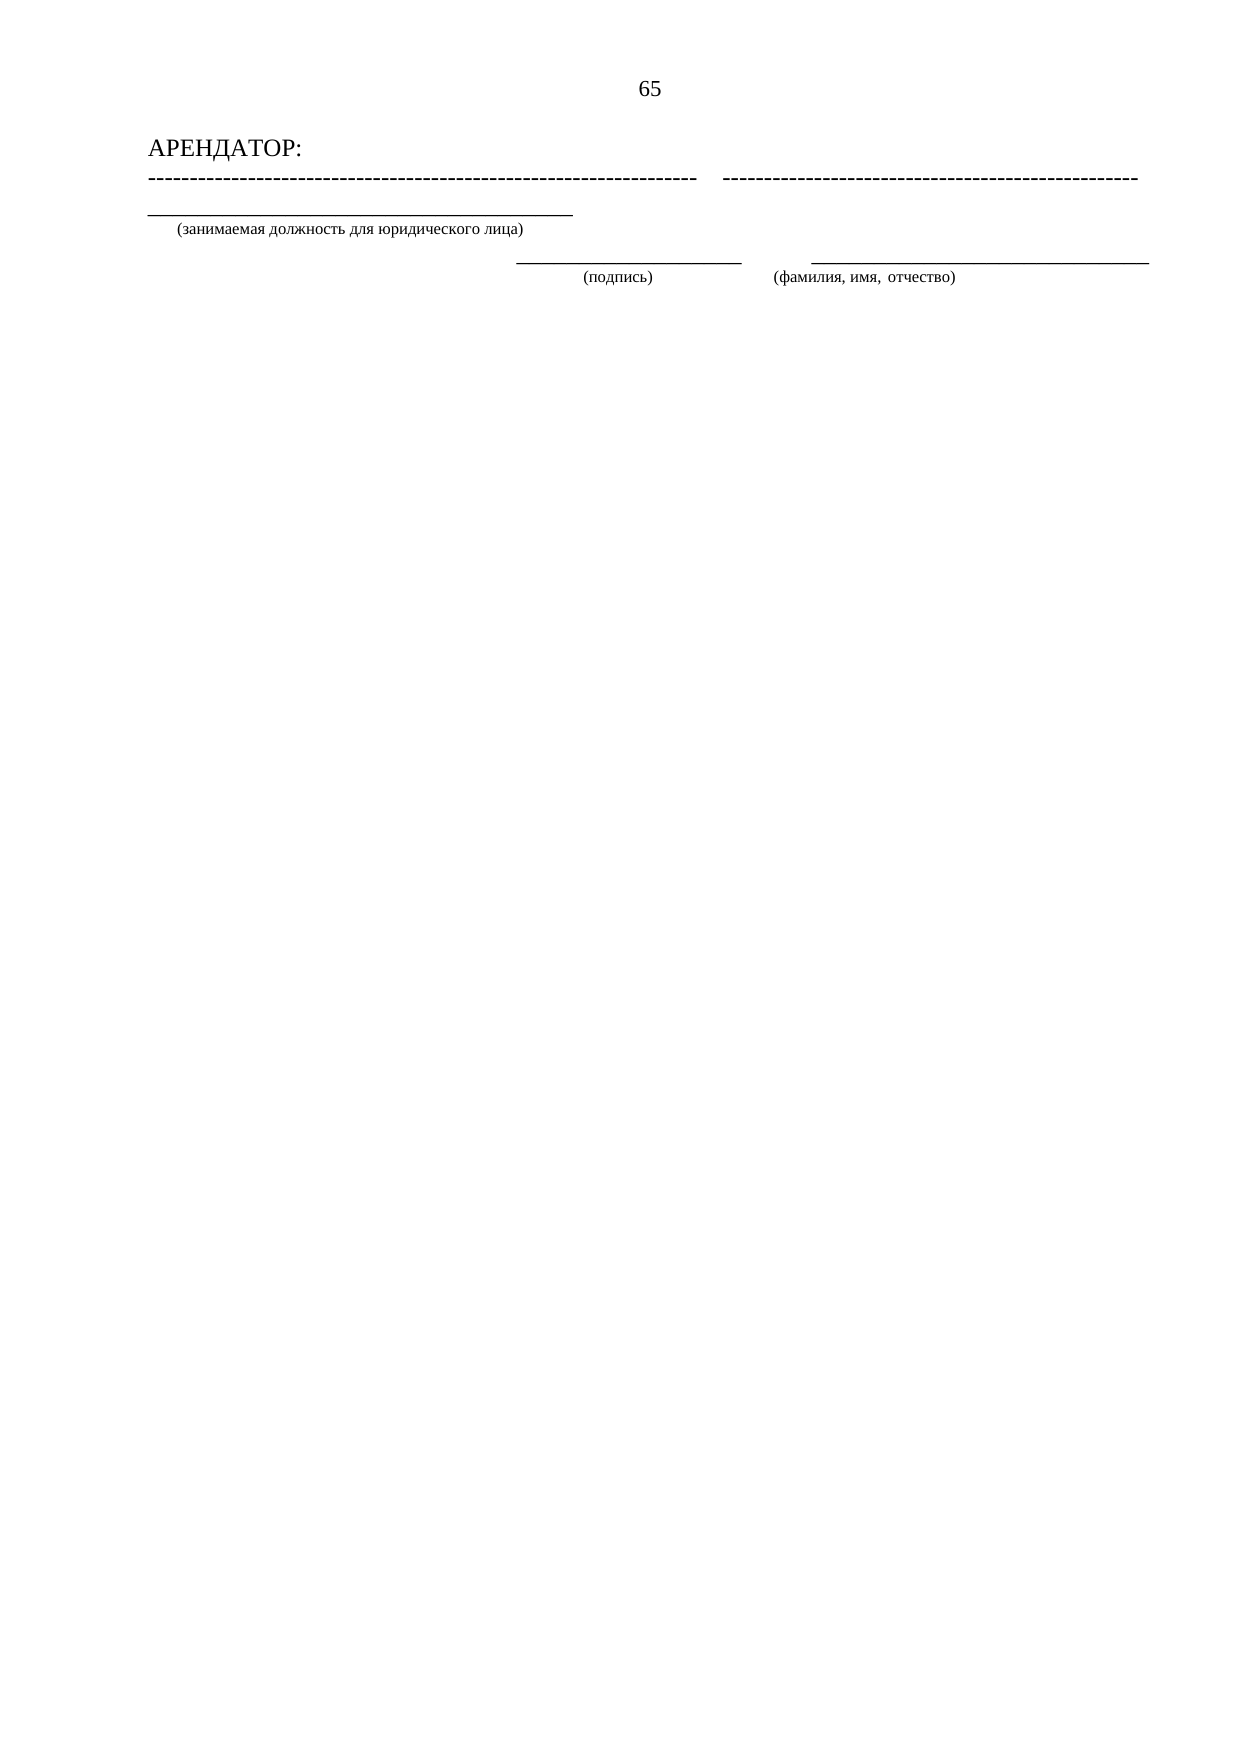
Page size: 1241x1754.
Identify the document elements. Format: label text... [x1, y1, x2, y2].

text АРЕНДАТОР: [148, 133, 1152, 162]
text (подпись) (фамилия, имя, отчество) [148, 267, 1152, 286]
text __________________________________ [148, 190, 1152, 219]
text (занимаемая должность для юридического лица) [148, 219, 1152, 238]
text __________________ ___________________________ [148, 238, 1152, 267]
text ------------------------------------------------------------------ -------------------------------------------------- [148, 162, 1152, 190]
